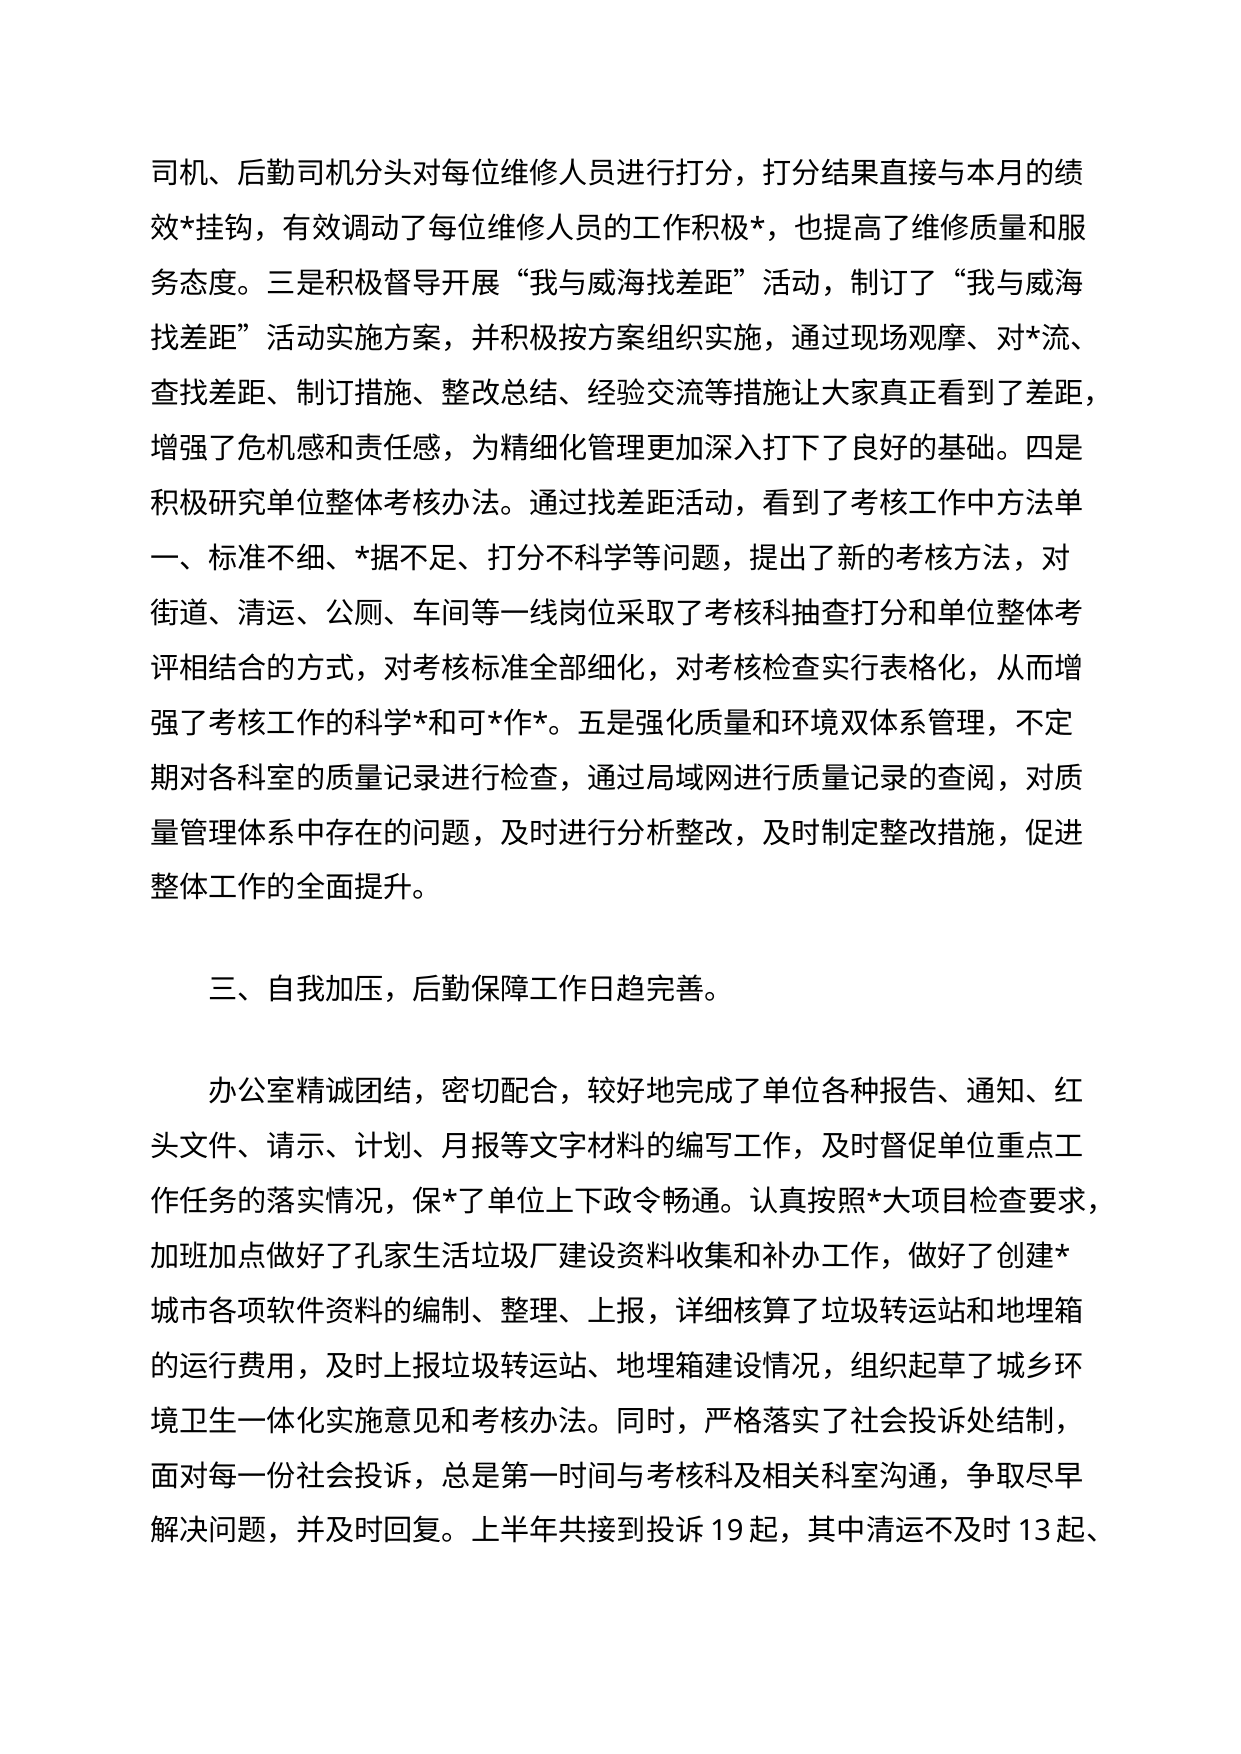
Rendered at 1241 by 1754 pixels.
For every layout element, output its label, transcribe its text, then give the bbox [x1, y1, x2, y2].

text 三、自我加压，后勤保障工作日趋完善。 [150, 966, 1090, 1008]
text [150, 150, 1090, 906]
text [150, 1068, 1090, 1549]
